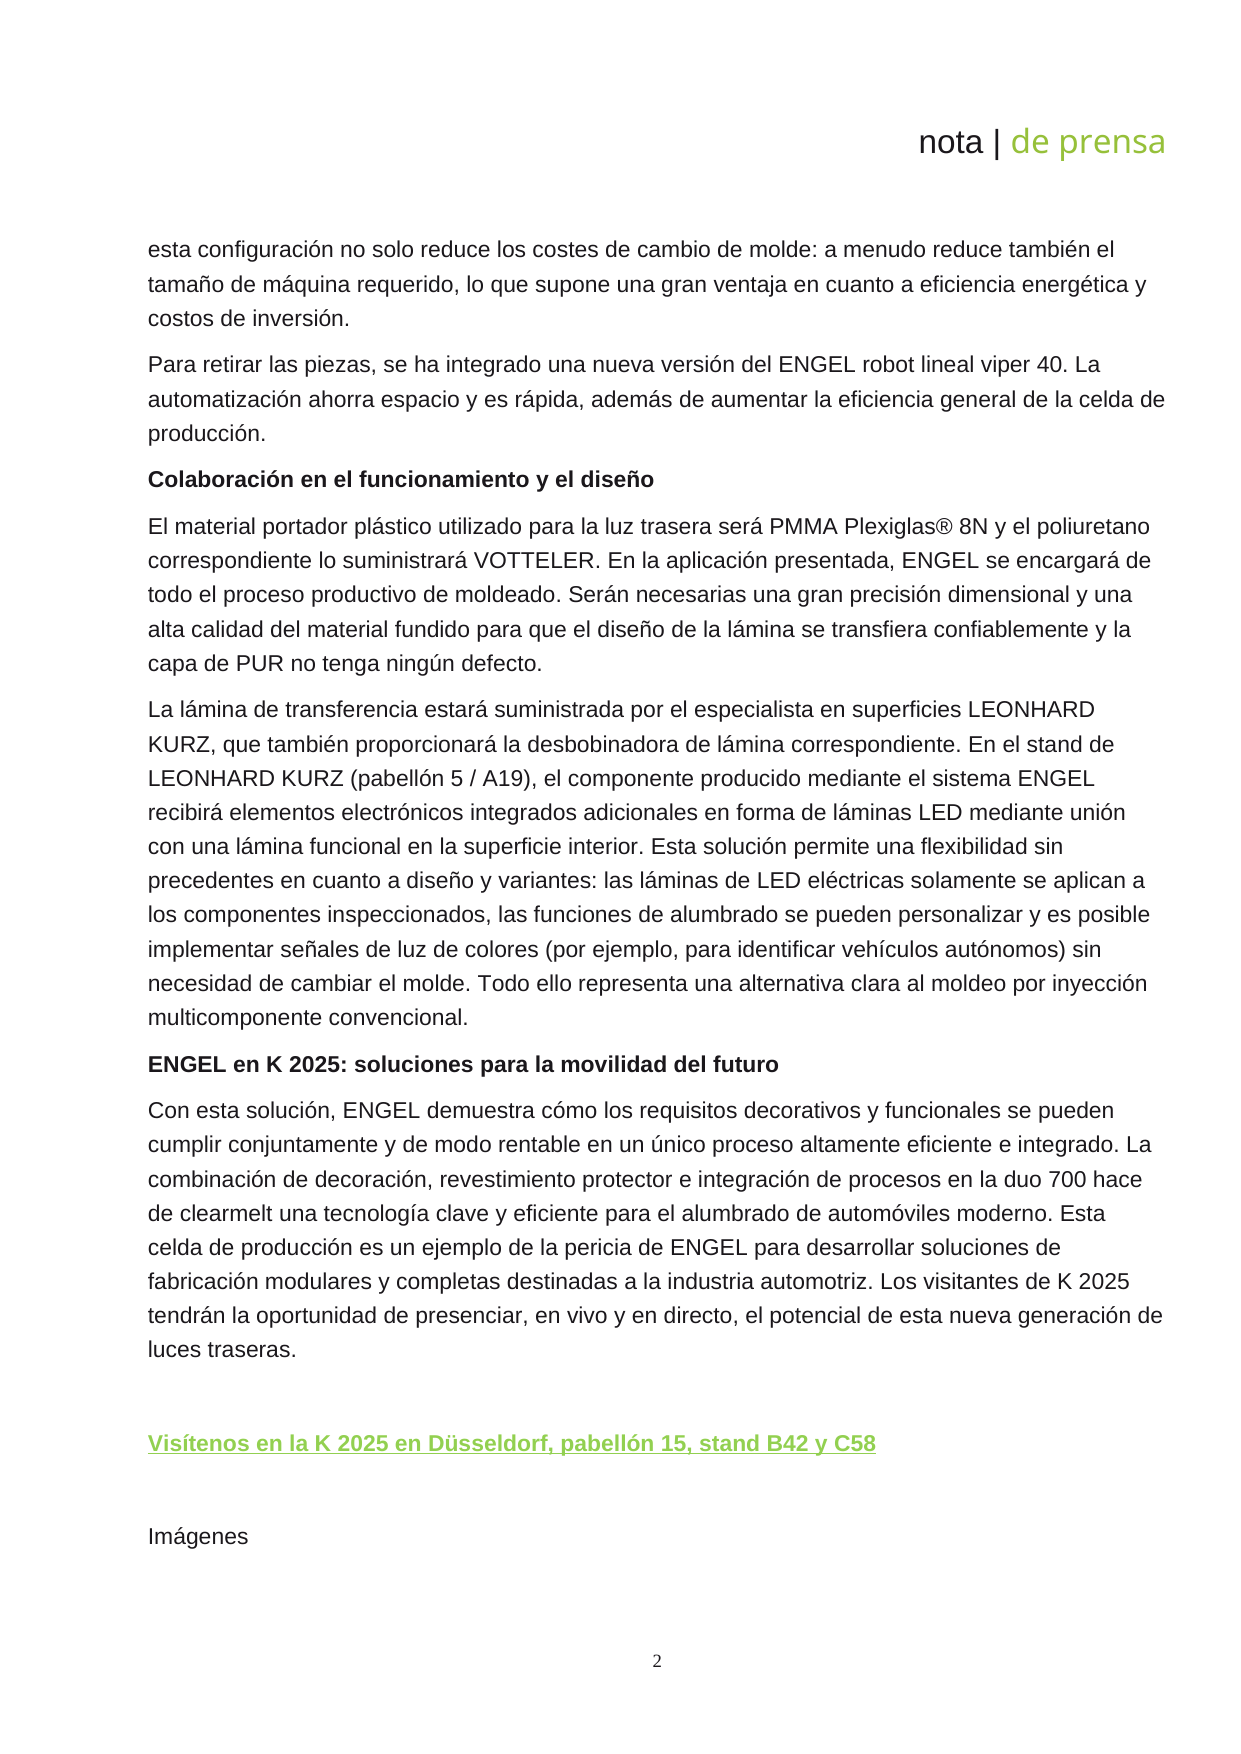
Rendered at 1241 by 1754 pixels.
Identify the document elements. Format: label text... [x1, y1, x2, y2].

text Colaboración en el funcionamiento y el diseño [148, 466, 1167, 493]
text Con esta solución, ENGEL demuestra cómo los requisitos decorativos y funcionales se pueden cumplir conjuntamente y de modo rentable en un único proceso altamente eficiente e integrado. La combinación de decoración, revestimiento protector e integración de procesos en la duo 700 hace de clearmelt una tecnología clave y eficiente para el alumbrado de automóviles moderno. Esta celda de producción es un ejemplo de la pericia de ENGEL para desarrollar soluciones de fabricación modulares y completas destinadas a la industria automotriz. Los visitantes de K 2025 tendrán la oportunidad de presenciar, en vivo y en directo, el potencial de esta nueva generación de luces traseras. [148, 1097, 1167, 1363]
text Para retirar las piezas, se ha integrado una nueva versión del ENGEL robot lineal viper 40. La automatización ahorra espacio y es rápida, además de aumentar la eficiencia general de la celda de producción. [148, 351, 1167, 446]
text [148, 236, 1167, 331]
text Visítenos en la K 2025 en Düsseldorf, pabellón 15, stand B42 y C58 [148, 1430, 1167, 1456]
text Imágenes [148, 1523, 1167, 1549]
text ENGEL en K 2025: soluciones para la movilidad del futuro [148, 1051, 1167, 1077]
text La lámina de transferencia estará suministrada por el especialista en superficies LEONHARD KURZ, que también proporcionará la desbobinadora de lámina correspondiente. En el stand de LEONHARD KURZ (pabellón 5 / A19), el componente producido mediante el sistema ENGEL recibirá elementos electrónicos integrados adicionales en forma de láminas LED mediante unión con una lámina funcional en la superficie interior. Esta solución permite una flexibilidad sin precedentes en cuanto a diseño y variantes: las láminas de LED eléctricas solamente se aplican a los componentes inspeccionados, las funciones de alumbrado se pueden personalizar y es posible implementar señales de luz de colores (por ejemplo, para identificar vehículos autónomos) sin necesidad de cambiar el molde. Todo ello representa una alternativa clara al moldeo por inyección multicomponente convencional. [148, 696, 1167, 1030]
text El material portador plástico utilizado para la luz trasera será PMMA Plexiglas® 8N y el poliuretano correspondiente lo suministrará VOTTELER. En la aplicación presentada, ENGEL se encargará de todo el proceso productivo de moldeado. Serán necesarias una gran precisión dimensional y una alta calidad del material fundido para que el diseño de la lámina se transfiera confiablemente y la capa de PUR no tenga ningún defecto. [148, 513, 1167, 676]
